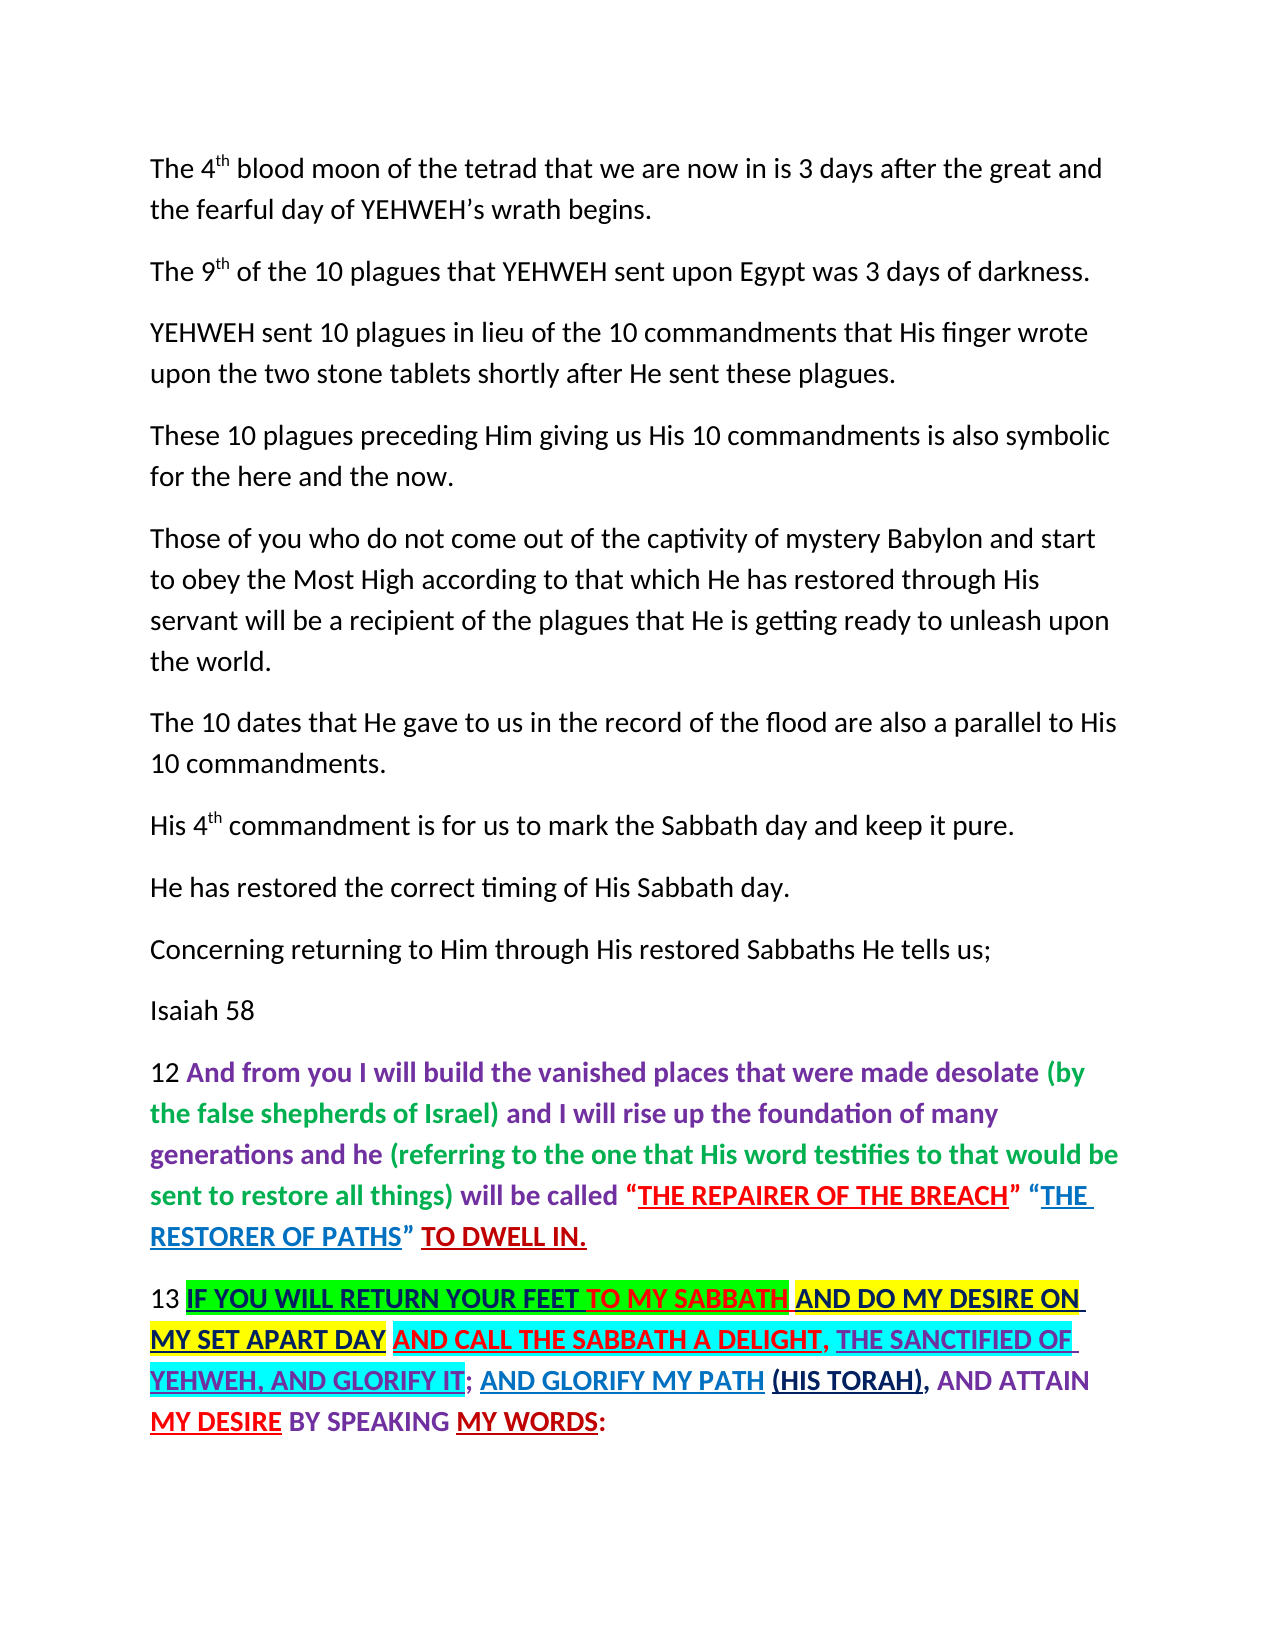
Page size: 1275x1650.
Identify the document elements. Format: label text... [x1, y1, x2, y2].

text Those of you who do not come out of the captivity of mystery Babylon and start to obey the Most High according to that which He has restored through His servant will be a recipient of the plagues that He is getting ready to unleash upon the world. [150, 520, 1125, 678]
text The 10 dates that He gave to us in the record of the flood are also a parallel to His 10 commandments. [150, 704, 1125, 781]
text Concerning returning to Him through His restored Sabbaths He tells us; [150, 931, 1125, 966]
text Isaiah 58 [150, 992, 1125, 1028]
text He has restored the correct timing of His Sabbath day. [150, 869, 1125, 904]
text 12 And from you I will build the vanished places that were made desolate (by the false shepherds of Israel) and I will rise up the foundation of many generations and he (referring to the one that His word testifies to that would be sent to restore all things) will be called “THE REPAIRER OF THE BREACH” “THE RESTORER OF PATHS” TO DWELL IN. [150, 1054, 1125, 1254]
text These 10 plagues preceding Him giving us His 10 commandments is also symbolic for the here and the now. [150, 417, 1125, 494]
text The 9th of the 10 plagues that YEHWEH sent upon Egypt was 3 days of darkness. [150, 253, 1125, 288]
text 13 IF YOU WILL RETURN YOUR FEET TO MY SABBATH AND DO MY DESIRE ON MY SET APART DAY AND CALL THE SABBATH A DELIGHT, THE SANCTIFIED OF YEHWEH, AND GLORIFY IT; AND GLORIFY MY PATH (HIS TORAH), AND ATTAIN MY DESIRE BY SPEAKING MY WORDS: [150, 1280, 1125, 1438]
text His 4th commandment is for us to mark the Sabbath day and keep it pure. [150, 807, 1125, 843]
text YEHWEH sent 10 plagues in lieu of the 10 commandments that His finger wrote upon the two stone tablets shortly after He sent these plagues. [150, 314, 1125, 391]
text The 4th blood moon of the tetrad that we are now in is 3 days after the great and the fearful day of YEHWEH’s wrath begins. [150, 150, 1125, 227]
